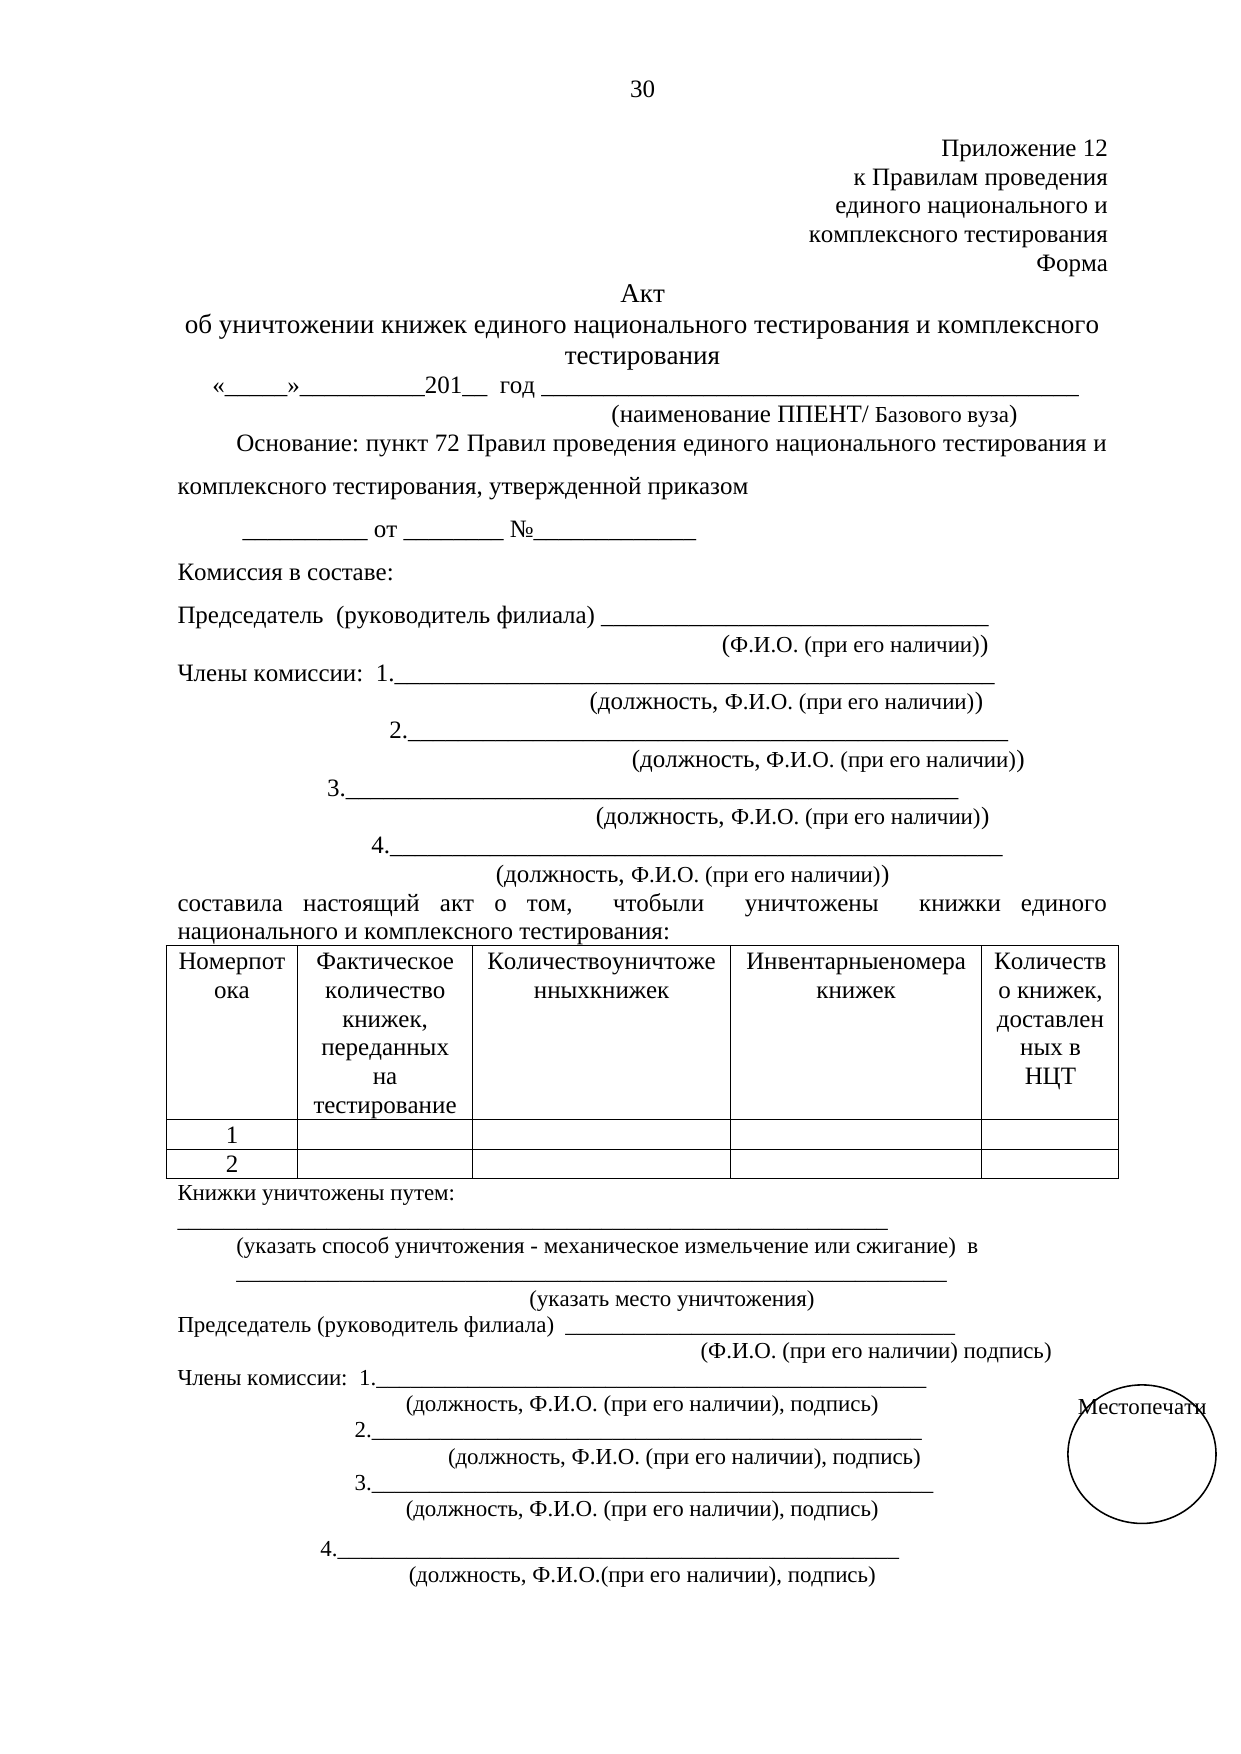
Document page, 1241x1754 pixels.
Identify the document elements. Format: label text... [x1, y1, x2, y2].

text составила настоящий акт о том, чтобыли уничтожены книжки единого национального и комплексного тестирования: [177, 888, 1107, 945]
table_cell [298, 1120, 472, 1148]
text Приложение 12 [738, 133, 1107, 162]
text (должность, Ф.И.О. (при его наличии)) [177, 801, 1107, 830]
table_cell [731, 1120, 981, 1148]
text Председатель (руководитель филиала) _______________________________ [177, 600, 1107, 629]
text __________ от ________ №_____________ [177, 514, 1107, 543]
text ______________________________________________________________ [177, 1206, 1107, 1232]
text 4._________________________________________________ [177, 1535, 1107, 1561]
text «_____»__________201__ год ___________________________________________ [177, 370, 1107, 399]
table_cell [473, 1150, 730, 1178]
text (должность, Ф.И.О.(при его наличии), подпись) [177, 1561, 1107, 1588]
text (должность, Ф.И.О. (при его наличии), подпись) [177, 1443, 1068, 1469]
table_cell [473, 1120, 730, 1148]
text 3._________________________________________________ [177, 773, 1107, 801]
text 3._________________________________________________ [177, 1469, 1081, 1496]
text Акт [177, 277, 1107, 308]
text 2.________________________________________________ [177, 1416, 1078, 1443]
text Члены комиссии: 1.________________________________________________ [177, 1364, 1107, 1390]
table_cell [982, 1120, 1118, 1148]
text (наименование ППЕНТ/ Базового вуза) [177, 399, 1107, 428]
table_header Количествоуничтоженныхкнижек [473, 946, 730, 1119]
table_cell [298, 1150, 472, 1178]
text Форма [738, 248, 1107, 277]
table_cell [982, 1150, 1118, 1178]
text об уничтожении книжек единого национального тестирования и комплексного тестирования [177, 308, 1107, 370]
text Члены комиссии: 1.________________________________________________ [177, 658, 1107, 686]
text (должность, Ф.И.О. (при его наличии)) [177, 859, 1107, 888]
table_cell 2 [167, 1150, 297, 1178]
text (должность, Ф.И.О. (при его наличии)) [177, 686, 1107, 715]
text Председатель (руководитель филиала) __________________________________ [177, 1311, 1107, 1337]
table_header Фактическое количество книжек, переданных на тестирование [298, 946, 472, 1119]
text к Правилам проведения [738, 162, 1107, 190]
text Комиссия в составе: [177, 557, 1107, 586]
table_header Инвентарныеномеракнижек [731, 946, 981, 1119]
text Книжки уничтожены путем: [177, 1179, 1107, 1206]
table_header Количество книжек, доставленных в НЦТ [982, 946, 1118, 1119]
text 4._________________________________________________ [177, 830, 1107, 859]
table_cell 1 [167, 1120, 297, 1148]
table_header Номерпотока [167, 946, 297, 1119]
table_cell [731, 1150, 981, 1178]
text (Ф.И.О. (при его наличии)) [177, 629, 1107, 658]
text (должность, Ф.И.О. (при его наличии), подпись) [177, 1496, 1107, 1522]
text единого национального и комплексного тестирования [738, 190, 1107, 248]
text (должность, Ф.И.О. (при его наличии), подпись) [177, 1390, 1107, 1416]
text (должность, Ф.И.О. (при его наличии)) [177, 744, 1107, 773]
text (указать место уничтожения) [177, 1285, 1107, 1311]
text Основание: пункт 72 Правил проведения единого национального тестирования и комплексного тестирования, утвержденной приказом [177, 428, 1107, 499]
text ______________________________________________________________ [177, 1258, 1107, 1285]
text 2.________________________________________________ [177, 715, 1107, 744]
text (Ф.И.О. (при его наличии) подпись) [177, 1337, 1107, 1364]
text (указать способ уничтожения - механическое измельчение или сжигание) в [177, 1232, 1107, 1258]
